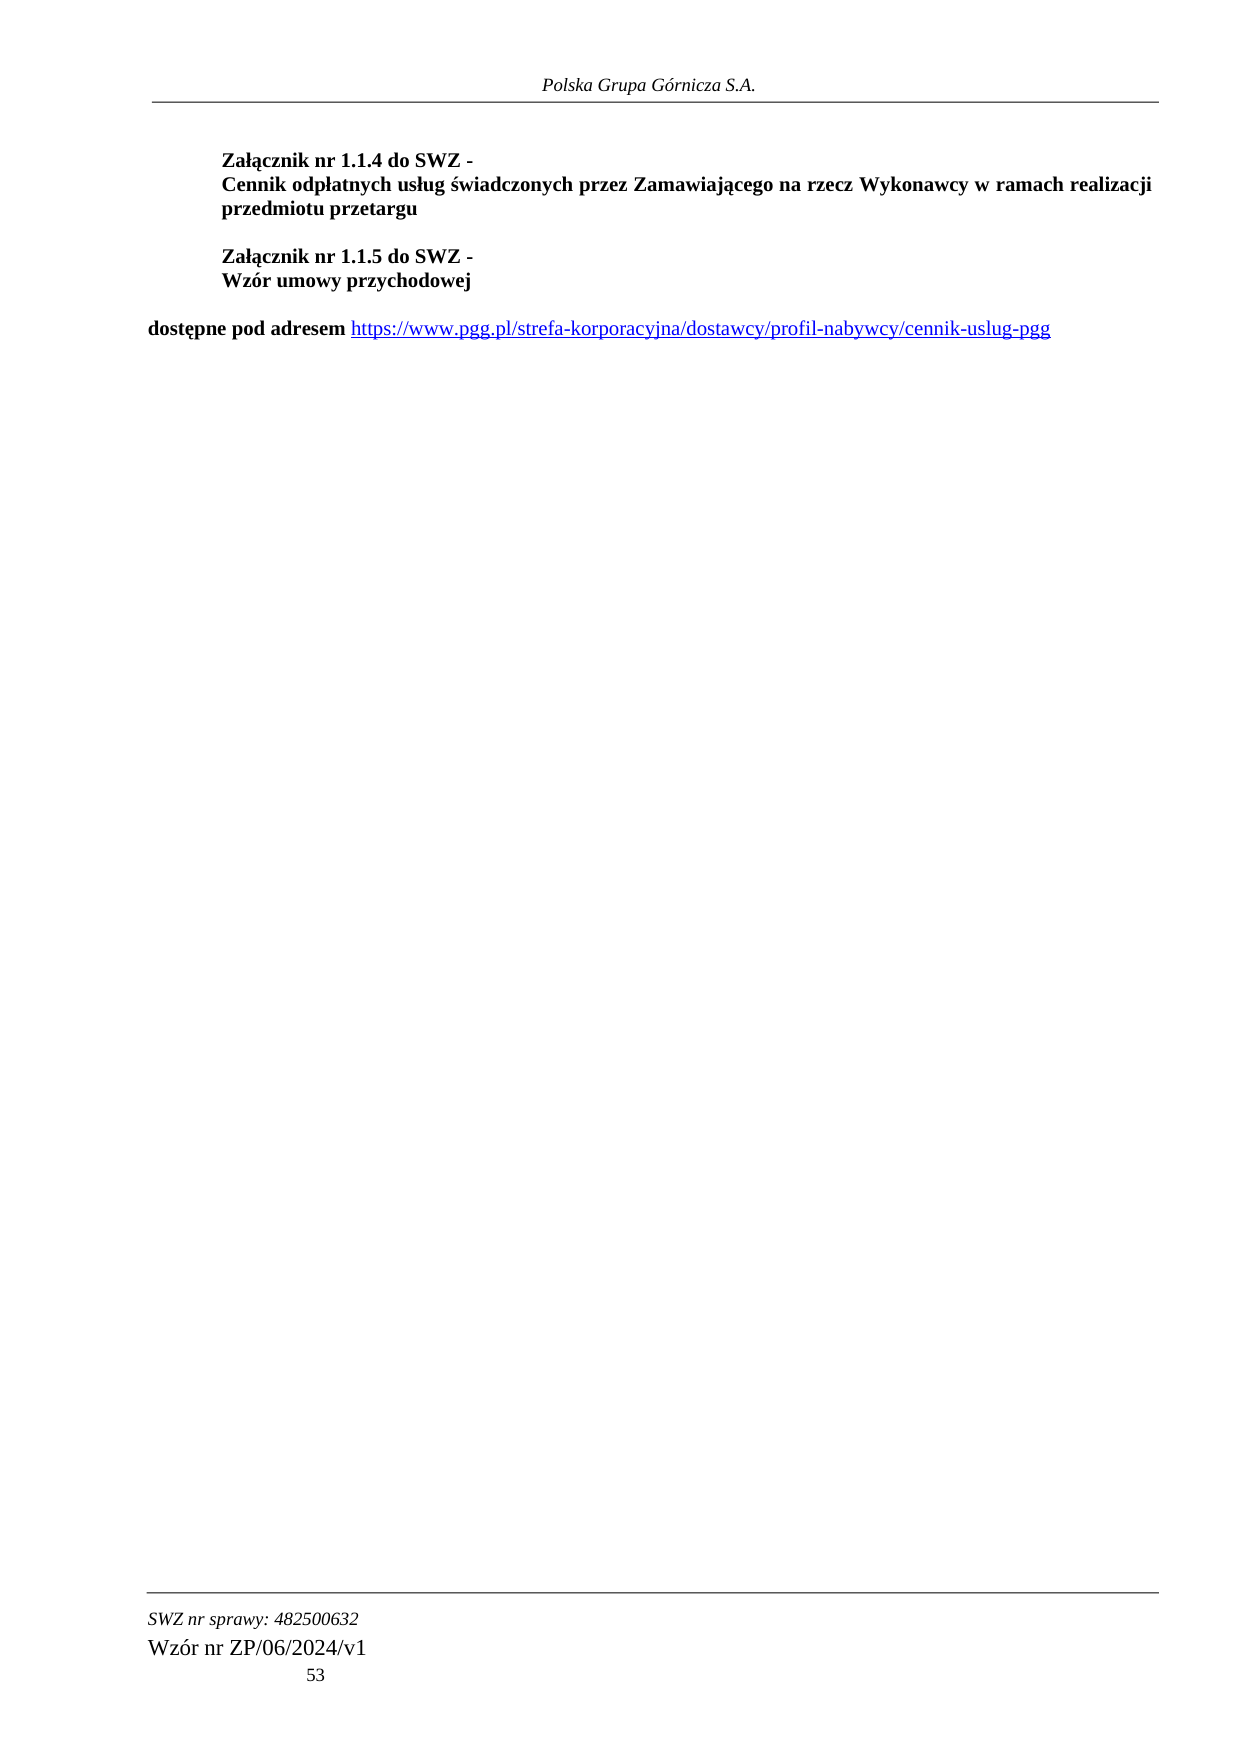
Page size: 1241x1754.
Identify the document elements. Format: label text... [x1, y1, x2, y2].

text Załącznik nr 1.1.4 do SWZ - Cennik odpłatnych usług świadczonych przez Zamawiającego na rzecz Wykonawcy w ramach realizacji przedmiotu przetargu [221, 148, 1152, 220]
text dostępne pod adresem https://www.pgg.pl/strefa-korporacyjna/dostawcy/profil-nabywcy/cennik-uslug-pgg [148, 316, 1152, 340]
text Załącznik nr 1.1.5 do SWZ - Wzór umowy przychodowej [221, 244, 1152, 292]
